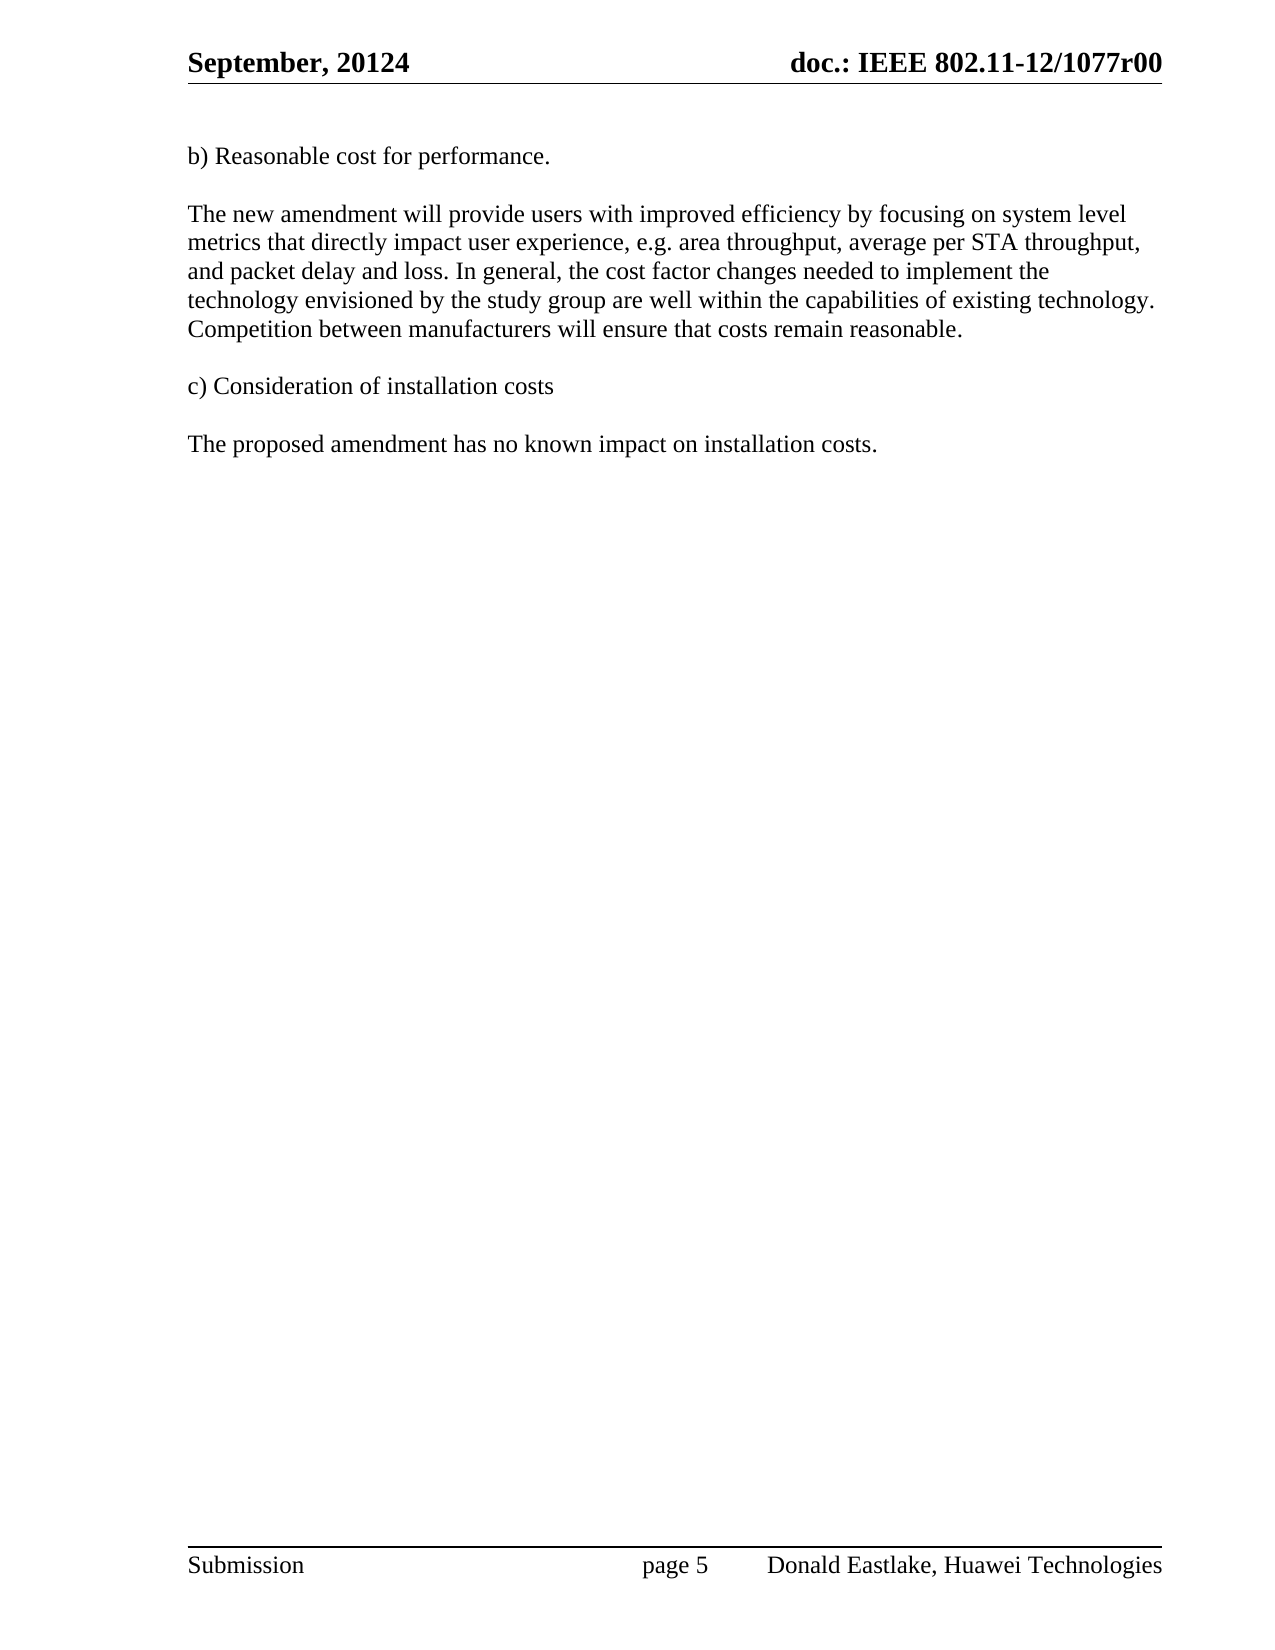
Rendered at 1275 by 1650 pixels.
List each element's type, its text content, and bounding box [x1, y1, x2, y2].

text b) Reasonable cost for performance. [187, 141, 1162, 170]
text The proposed amendment has no known impact on installation costs. References: [187, 429, 1162, 457]
text The new amendment will provide users with improved efficiency by focusing on system level metrics that directly impact user experience, e.g. area throughput, average per STA throughput, and packet delay and loss. In general, the cost factor changes needed to implement the technology envisioned by the study group are well within the capabilities of existing technology. Competition between manufacturers will ensure that costs remain reasonable. [187, 199, 1162, 342]
text c) Consideration of installation costs [187, 371, 1162, 400]
